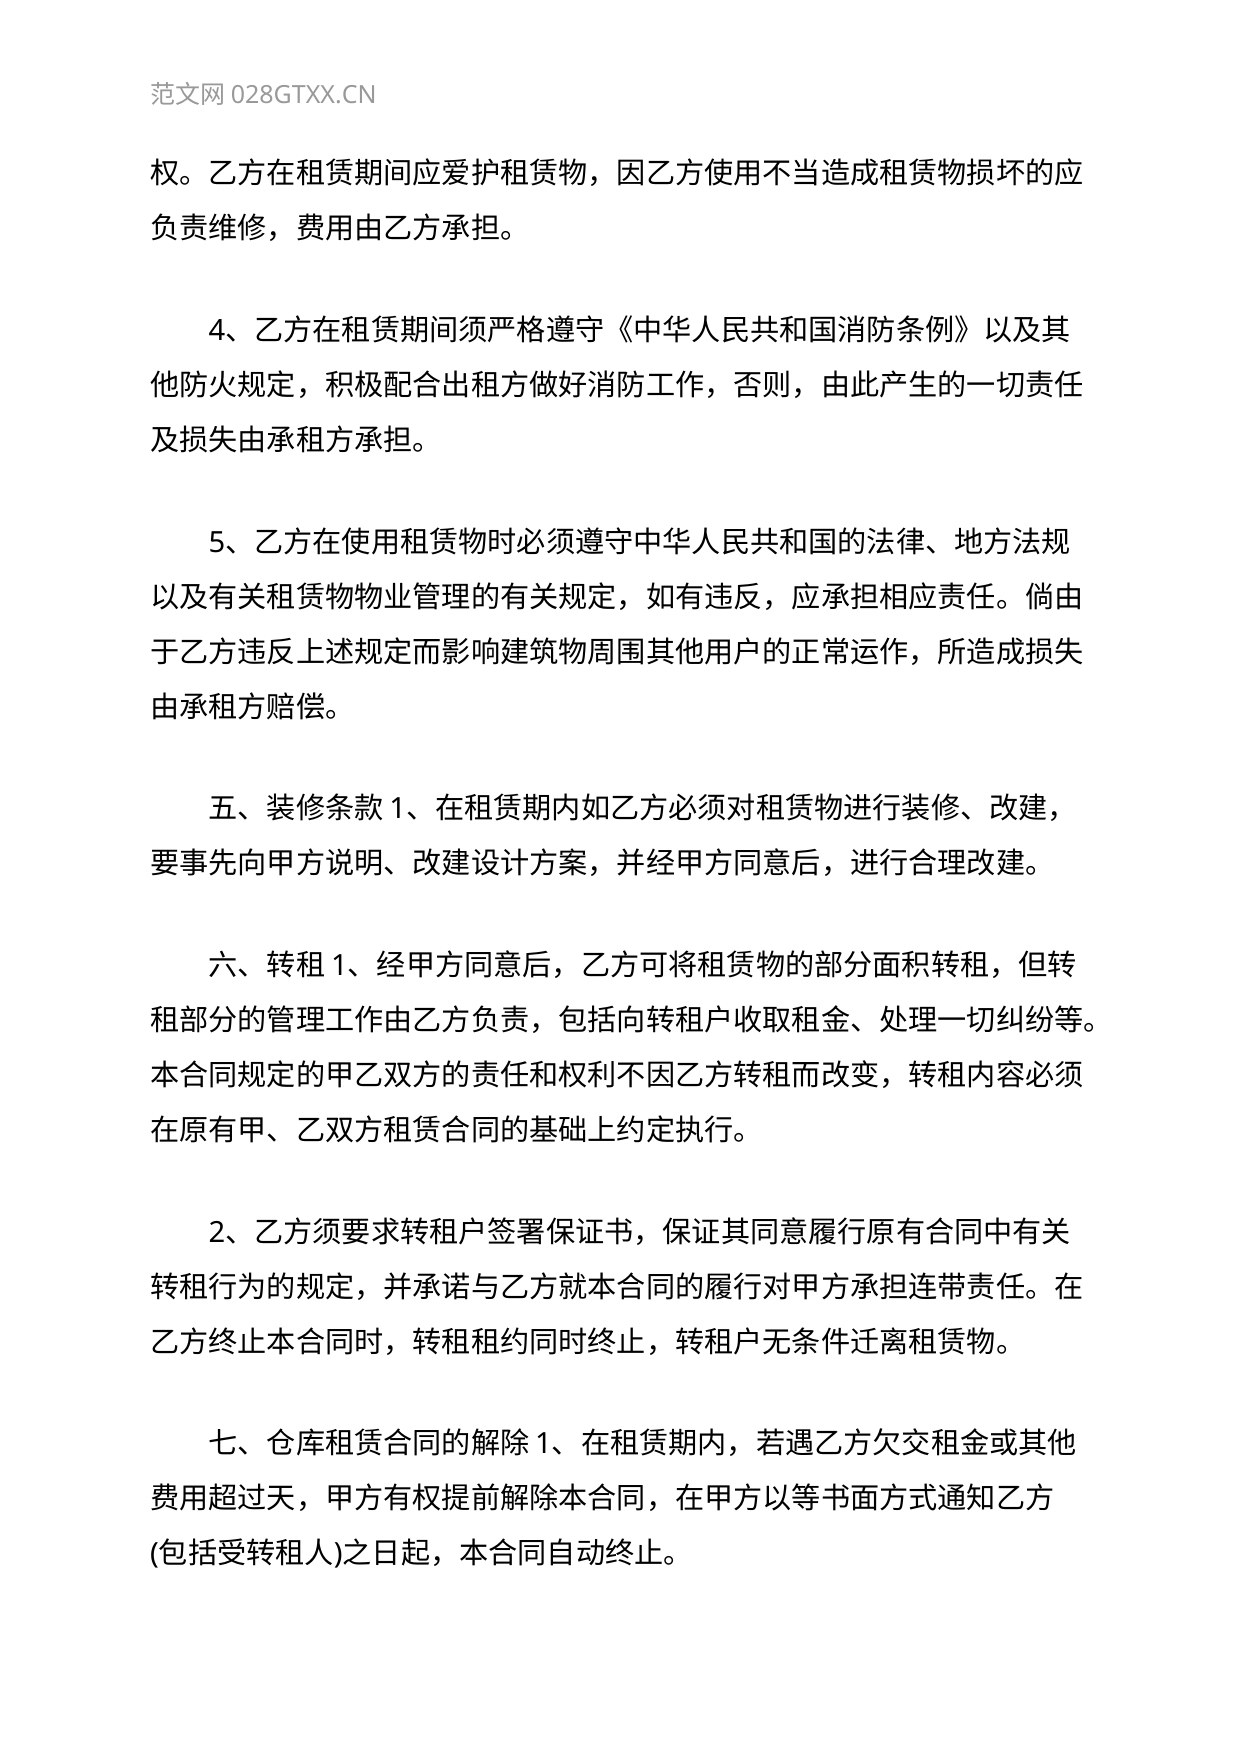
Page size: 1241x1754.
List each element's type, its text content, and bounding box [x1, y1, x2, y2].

text 4、乙方在租赁期间须严格遵守《中华人民共和国消防条例》以及其他防火规定，积极配合出租方做好消防工作，否则，由此产生的一切责任及损失由承租方承担。 [150, 307, 1090, 459]
text 六、转租1、经甲方同意后，乙方可将租赁物的部分面积转租，但转租部分的管理工作由乙方负责，包括向转租户收取租金、处理一切纠纷等。本合同规定的甲乙双方的责任和权利不因乙方转租而改变，转租内容必须在原有甲、乙双方租赁合同的基础上约定执行。 [150, 942, 1090, 1149]
text 五、装修条款1、在租赁期内如乙方必须对租赁物进行装修、改建，要事先向甲方说明、改建设计方案，并经甲方同意后，进行合理改建。 [150, 785, 1090, 882]
text 5、乙方在使用租赁物时必须遵守中华人民共和国的法律、地方法规以及有关租赁物物业管理的有关规定，如有违反，应承担相应责任。倘由于乙方违反上述规定而影响建筑物周围其他用户的正常运作，所造成损失由承租方赔偿。 [150, 518, 1090, 725]
text 七、仓库租赁合同的解除1、在租赁期内，若遇乙方欠交租金或其他费用超过天，甲方有权提前解除本合同，在甲方以等书面方式通知乙方(包括受转租人)之日起，本合同自动终止。 [150, 1420, 1090, 1572]
text 2、乙方须要求转租户签署保证书，保证其同意履行原有合同中有关转租行为的规定，并承诺与乙方就本合同的履行对甲方承担连带责任。在乙方终止本合同时，转租租约同时终止，转租户无条件迁离租赁物。 [150, 1208, 1090, 1360]
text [150, 150, 1090, 247]
